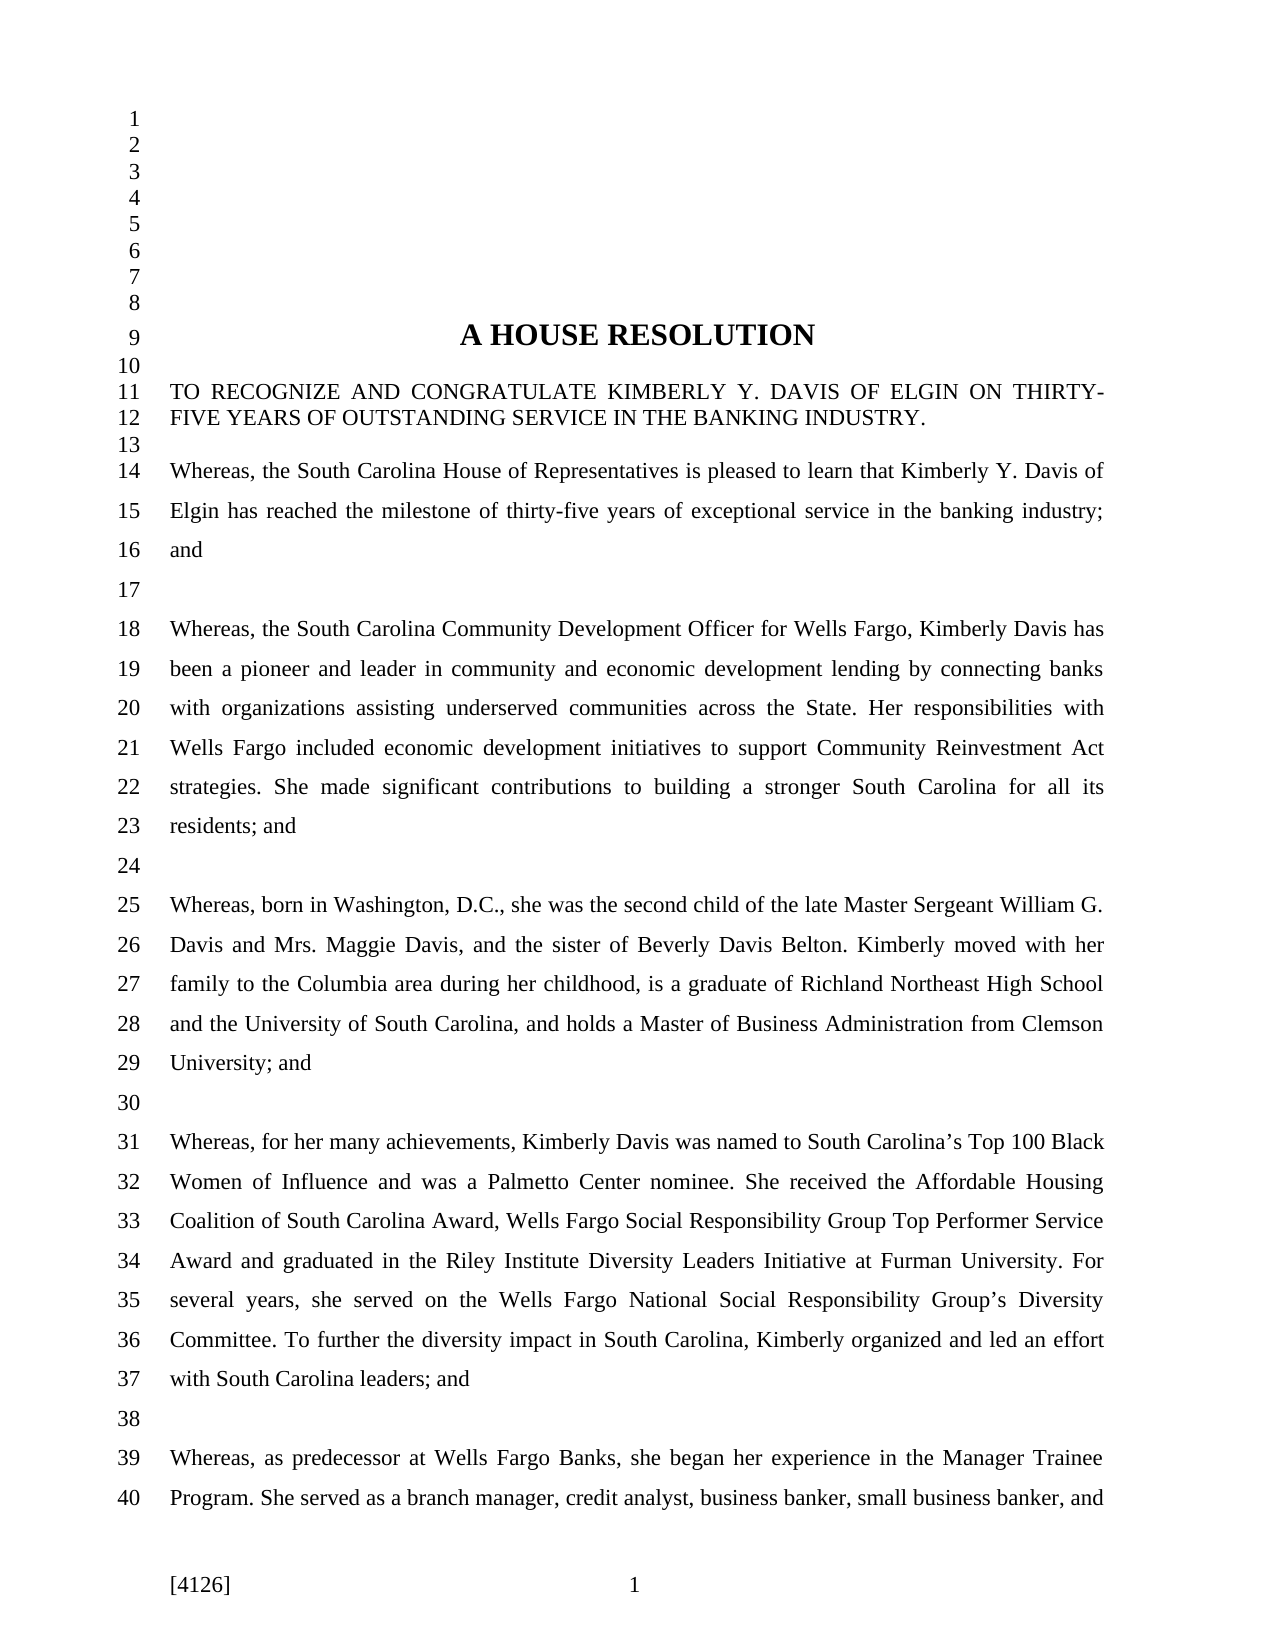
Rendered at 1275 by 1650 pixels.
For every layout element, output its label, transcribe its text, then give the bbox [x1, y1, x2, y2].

text Whereas, the South Carolina Community Development Officer for Wells Fargo, Kimberly Davis has been a pioneer and leader in community and economic development lending by connecting banks with organizations assisting underserved communities across the State. Her responsibilities with Wells Fargo included economic development initiatives to support Community Reinvestment Act strategies. She made significant contributions to building a stronger South Carolina for all its residents; and [169, 615, 1106, 839]
text Whereas, for her many achievements, Kimberly Davis was named to South Carolina’s Top 100 Black Women of Influence and was a Palmetto Center nominee. She received the Affordable Housing Coalition of South Carolina Award, Wells Fargo Social Responsibility Group Top Performer Service Award and graduated in the Riley Institute Diversity Leaders Initiative at Furman University. For several years, she served on the Wells Fargo National Social Responsibility Group’s Diversity Committee. To further the diversity impact in South Carolina, Kimberly organized and led an effort with South Carolina leaders; and [169, 1128, 1106, 1392]
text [169, 1444, 1106, 1510]
text Whereas, the South Carolina House of Representatives is pleased to learn that Kimberly Y. Davis of Elgin has reached the milestone of thirty-five years of exceptional service in the banking industry; and [169, 457, 1106, 562]
text Whereas, born in Washington, D.C., she was the second child of the late Master Sergeant William G. Davis and Mrs. Maggie Davis, and the sister of Beverly Davis Belton. Kimberly moved with her family to the Columbia area during her childhood, is a graduate of Richland Northeast High School and the University of South Carolina, and holds a Master of Business Administration from Clemson University; and [169, 891, 1106, 1076]
text A RESOLUTION [169, 316, 1106, 352]
